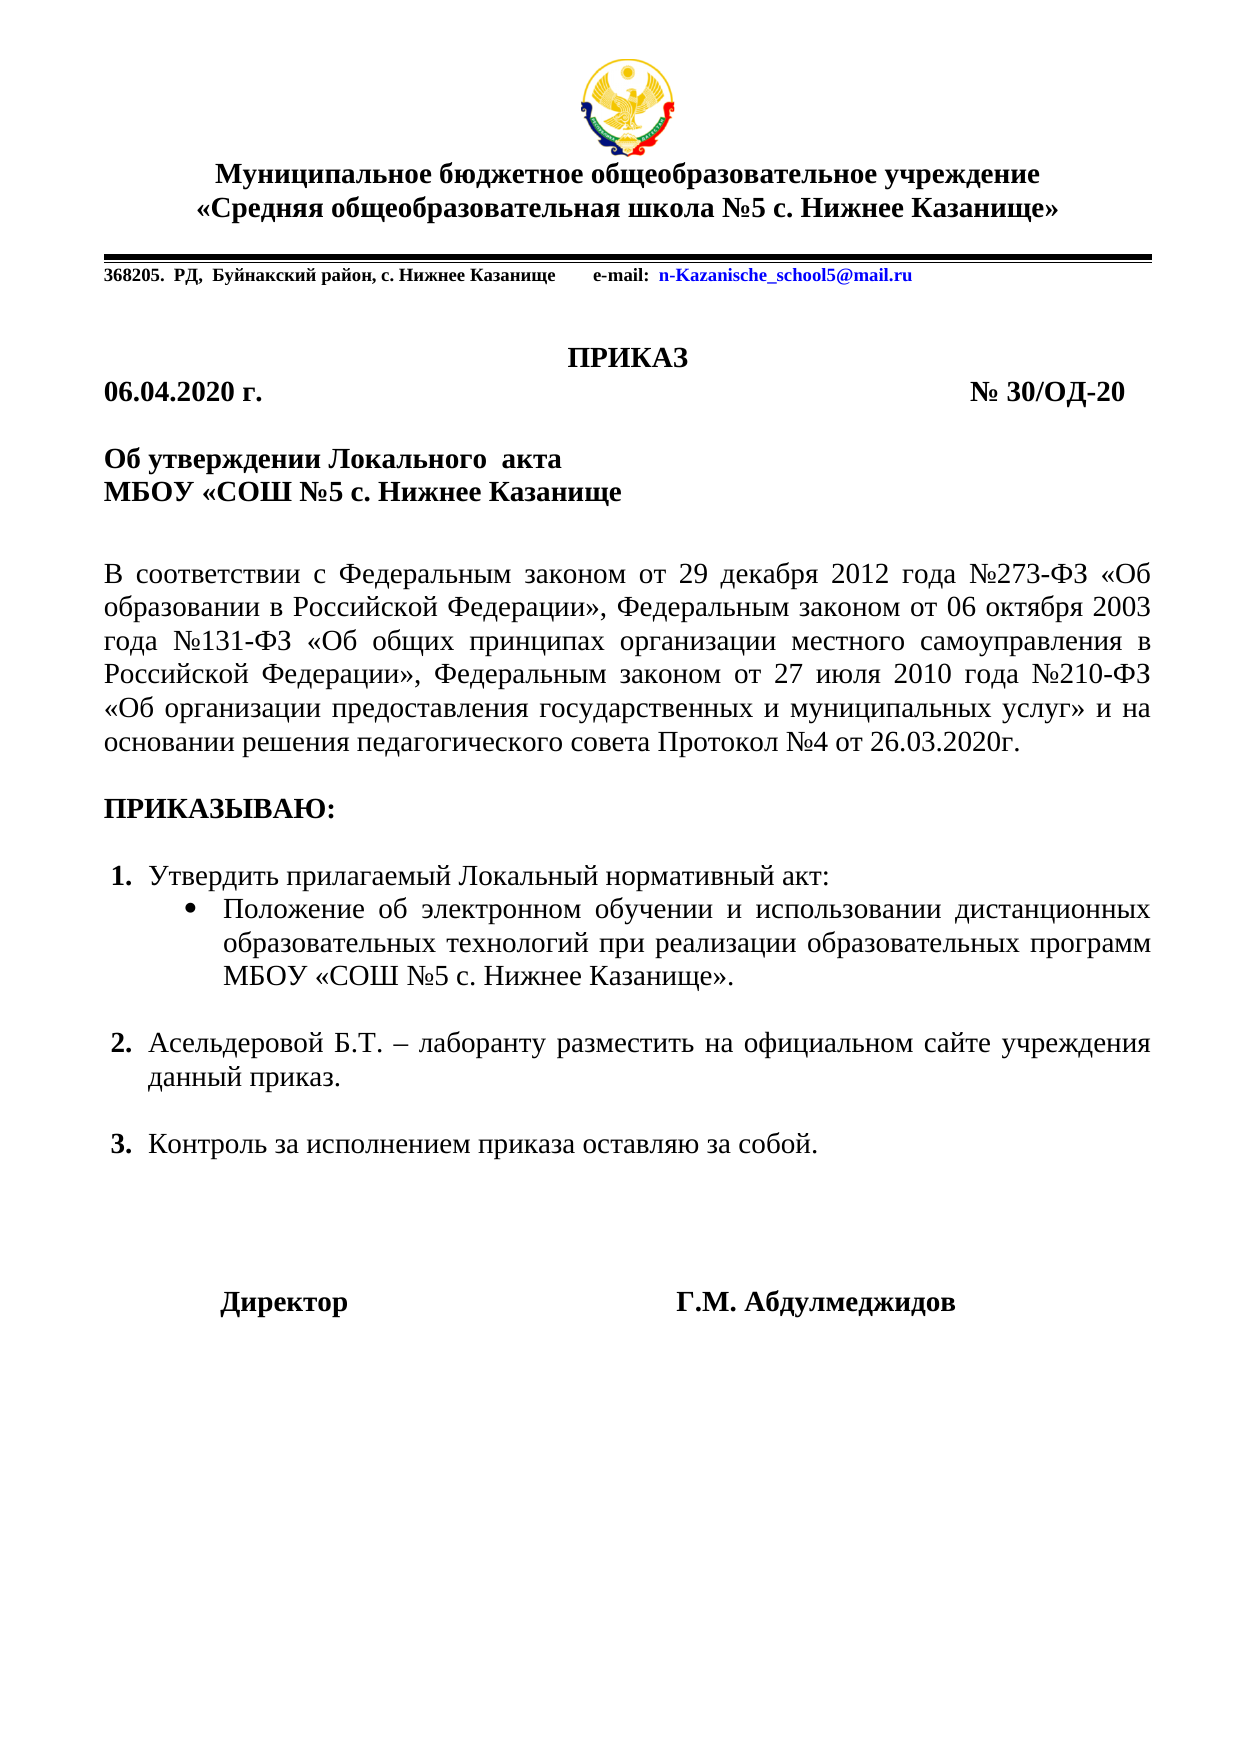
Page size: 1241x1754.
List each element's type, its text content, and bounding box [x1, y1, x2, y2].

list Контроль за исполнением приказа оставляю за собой. [110, 1126, 1152, 1160]
text 06.04.2020 г. № 30/ОД-20 [103, 374, 1152, 407]
text В соответствии с Федеральным законом от 29 декабря 2012 года №273-ФЗ «Об образовании в Российской Федерации», Федеральным законом от 06 октября 2003 года №131-ФЗ «Об общих принципах организации местного самоуправления в Российской Федерации», Федеральным законом от 27 июля 2010 года №210-ФЗ «Об организации предоставления государственных и муниципальных услуг» и на основании решения педагогического совета Протокол №4 от 26.03.2020г. [103, 556, 1152, 757]
list Положение об электронном обучении и использовании дистанционных образовательных технологий при реализации образовательных программ МБОУ «СОШ №5 с. Нижнее Казанище». [185, 891, 1152, 992]
text Директор Г.М. Абдулмеджидов [103, 1284, 1152, 1318]
list Асельдеровой Б.Т. – лаборанту разместить на официальном сайте учреждения данный приказ. [110, 1026, 1152, 1093]
text 368205. РД, Буйнакский район, с. Нижнее Казанище е-mail: n-Kazanische_school5@mail.ru [103, 263, 1152, 285]
picture [581, 59, 675, 157]
list Утвердить прилагаемый Локальный нормативный акт: [110, 858, 1152, 891]
text МБОУ «СОШ №5 с. Нижнее Казанище [103, 474, 1152, 508]
text ПРИКАЗ [103, 340, 1152, 374]
text ПРИКАЗЫВАЮ: [103, 791, 1152, 824]
text «Средняя общеобразовательная школа №5 с. Нижнее Казанище» [103, 190, 1152, 223]
text Муниципальное бюджетное общеобразовательное учреждение [103, 156, 1152, 190]
text Об утверждении Локального акта [103, 441, 1152, 474]
